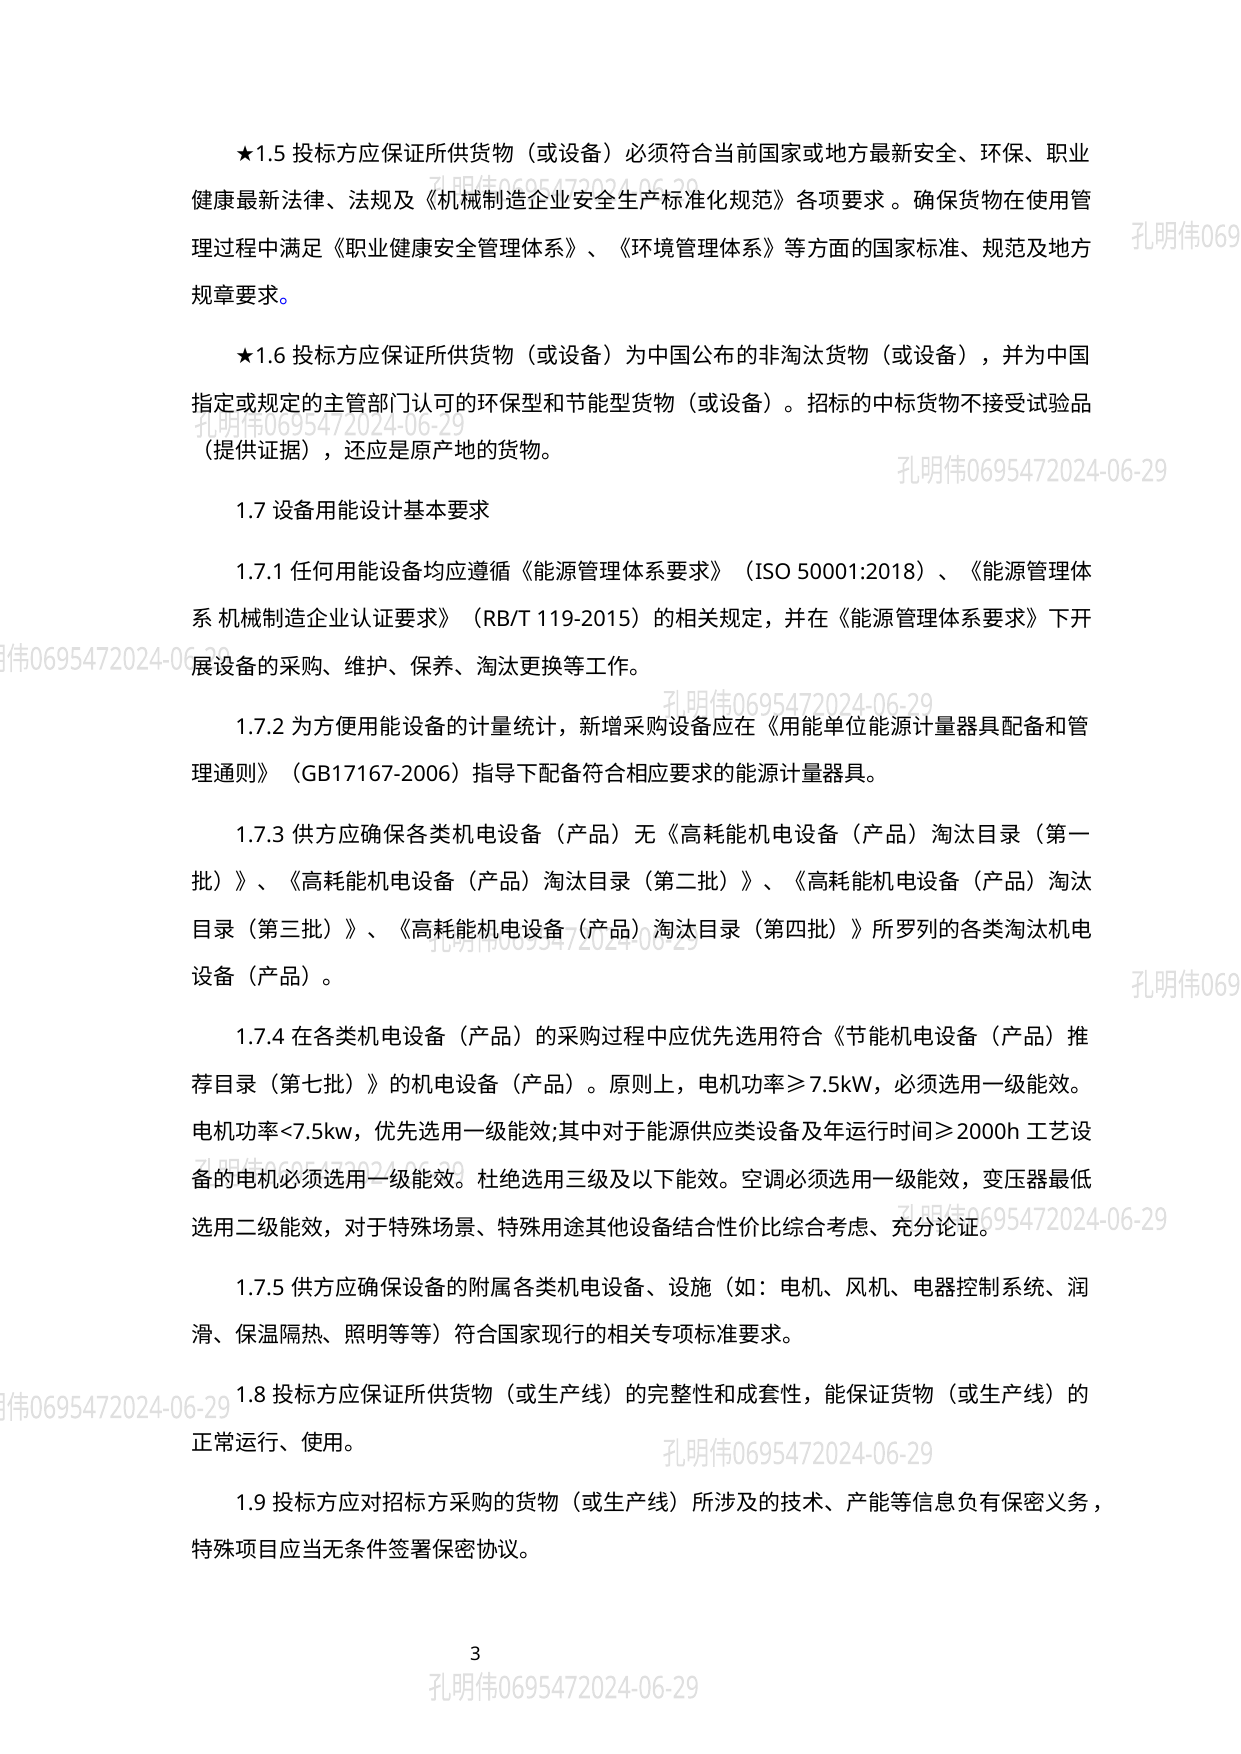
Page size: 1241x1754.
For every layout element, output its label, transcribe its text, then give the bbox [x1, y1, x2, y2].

text 1.7.4 在各类机电设备（产品）的采购过程中应优先选用符合《节能机电设备（产品）推荐目录（第七批）》的机电设备（产品）。原则上，电机功率≥7.5kW，必须选用一级能效。电机功率<7.5kw，优先选用一级能效;其中对于能源供应类设备及年运行时间≥2000h 工艺设备的电机必须选用一级能效。杜绝选用三级及以下能效。空调必须选用一级能效，变压器最低选用二级能效，对于特殊场景、特殊用途其他设备结合性价比综合考虑、充分论证。 [191, 1019, 1092, 1241]
text ★1.5 投标方应保证所供货物（或设备）必须符合当前国家或地方最新安全、环保、职业健康最新法律、法规及《机械制造企业安全生产标准化规范》各项要求 。确保货物在使用管理过程中满足《职业健康安全管理体系》、《环境管理体系》等方面的国家标准、规范及地方规章要求。 [191, 136, 1092, 310]
text 1.7.2 为方便用能设备的计量统计，新增采购设备应在《用能单位能源计量器具配备和管理通则》（GB17167-2006）指导下配备符合相应要求的能源计量器具。 [191, 709, 1092, 788]
text 1.7.5 供方应确保设备的附属各类机电设备、设施（如：电机、风机、电器控制系统、润滑、保温隔热、照明等等）符合国家现行的相关专项标准要求。 [191, 1269, 1092, 1349]
text 1.7.1 任何用能设备均应遵循《能源管理体系要求》（ISO 50001:2018）、《能源管理体系 机械制造企业认证要求》（RB/T 119-2015）的相关规定，并在《能源管理体系要求》下开展设备的采购、维护、保养、淘汰更换等工作。 [191, 554, 1092, 681]
text 1.7.3 供方应确保各类机电设备（产品）无《高耗能机电设备（产品）淘汰目录（第一批）》、《高耗能机电设备（产品）淘汰目录（第二批）》、《高耗能机电设备（产品）淘汰目录（第三批）》、《高耗能机电设备（产品）淘汰目录（第四批）》所罗列的各类淘汰机电设备（产品）。 [191, 817, 1092, 991]
text ★1.6 投标方应保证所供货物（或设备）为中国公布的非淘汰货物（或设备），并为中国指定或规定的主管部门认可的环保型和节能型货物（或设备）。招标的中标货物不接受试验品（提供证据），还应是原产地的货物。 [191, 338, 1092, 465]
text 1.8 投标方应保证所供货物（或生产线）的完整性和成套性，能保证货物（或生产线）的正常运行、使用。 [191, 1377, 1092, 1456]
text 1.7 设备用能设计基本要求 [191, 493, 1092, 525]
text 1.9 投标方应对招标方采购的货物（或生产线）所涉及的技术、产能等信息负有保密义务，特殊项目应当无条件签署保密协议。 [191, 1485, 1092, 1564]
